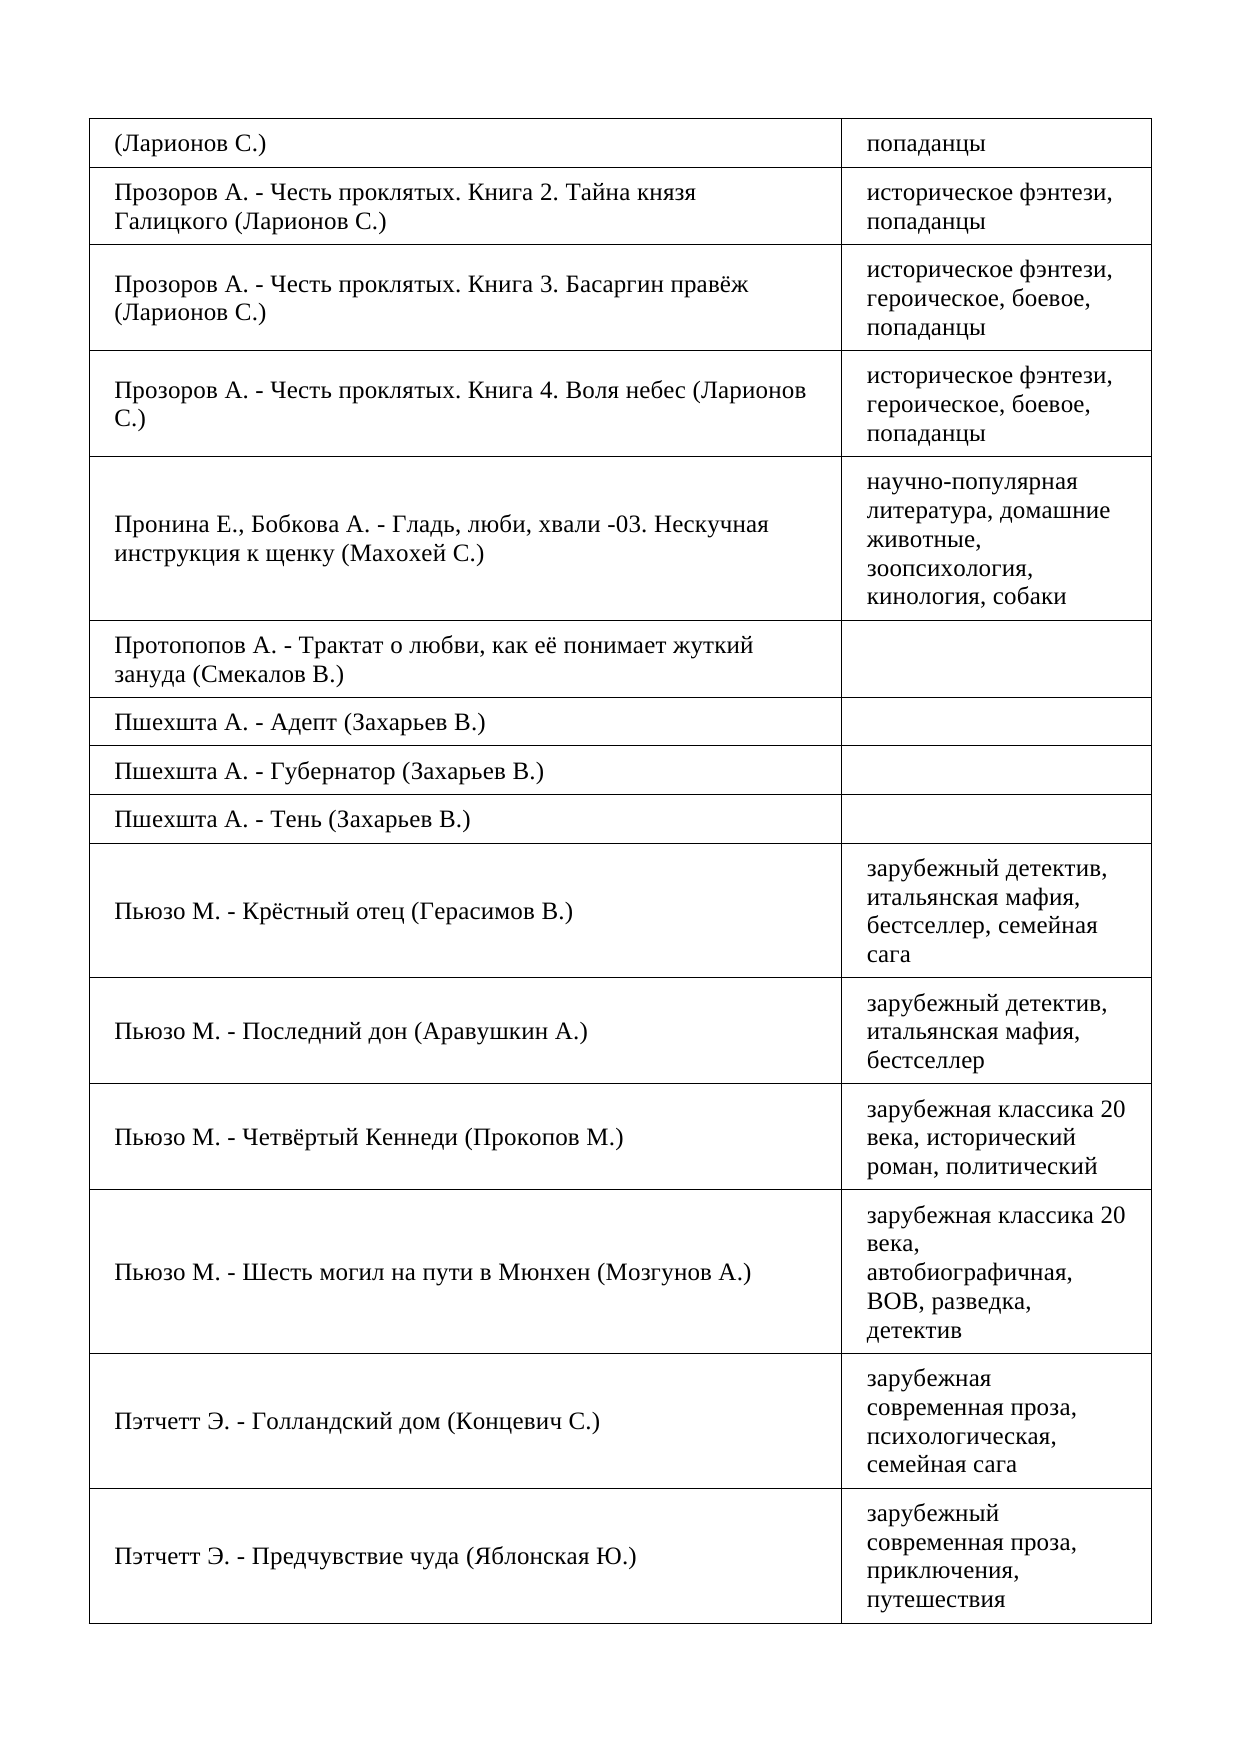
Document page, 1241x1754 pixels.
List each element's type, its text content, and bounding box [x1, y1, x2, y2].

table_cell Пэтчетт Э. - Предчувствие чуда (Яблонская Ю.) [90, 1489, 841, 1622]
table_cell Пшехшта А. - Адепт (Захарьев В.) [90, 698, 841, 745]
table_cell Пьюзо М. - Крёстный отец (Герасимов В.) [90, 844, 841, 977]
table_cell [842, 621, 1151, 697]
table_cell Пьюзо М. - Шесть могил на пути в Мюнхен (Мозгунов А.) [90, 1190, 841, 1353]
table_cell зарубежная современная проза, психологическая, семейная сага [842, 1354, 1151, 1488]
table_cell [842, 119, 1151, 167]
table_cell научно-популярная литература, домашние животные, зоопсихология, кинология, собаки [842, 457, 1151, 619]
table_cell Прозоров А. - Честь проклятых. Книга 2. Тайна князя Галицкого (Ларионов С.) [90, 168, 841, 244]
table_cell зарубежный детектив, итальянская мафия, бестселлер, семейная сага [842, 844, 1151, 977]
table_cell [842, 795, 1151, 842]
table_cell Пэтчетт Э. - Голландский дом (Концевич С.) [90, 1354, 841, 1488]
table_cell Прозоров А. - Честь проклятых. Книга 3. Басаргин правёж (Ларионов С.) [90, 245, 841, 350]
table_cell [842, 698, 1151, 745]
table_cell историческое фэнтези, героическое, боевое, попаданцы [842, 245, 1151, 350]
table_cell [842, 746, 1151, 794]
table_cell Пшехшта А. - Губернатор (Захарьев В.) [90, 746, 841, 794]
table_cell историческое фэнтези, героическое, боевое, попаданцы [842, 351, 1151, 456]
table_cell Пшехшта А. - Тень (Захарьев В.) [90, 795, 841, 842]
table_cell зарубежная классика 20 века, исторический роман, политический [842, 1084, 1151, 1189]
table_cell историческое фэнтези, попаданцы [842, 168, 1151, 244]
table_cell Прозоров А. - Честь проклятых. Книга 4. Воля небес (Ларионов С.) [90, 351, 841, 456]
table_cell Протопопов А. - Трактат о любви, как её понимает жуткий зануда (Смекалов В.) [90, 621, 841, 697]
table_cell зарубежная классика 20 века, автобиографичная, ВОВ, разведка, детектив [842, 1190, 1151, 1353]
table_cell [90, 119, 841, 167]
table_cell Пьюзо М. - Четвёртый Кеннеди (Прокопов М.) [90, 1084, 841, 1189]
table_cell зарубежный современная проза, приключения, путешествия [842, 1489, 1151, 1622]
table_cell зарубежный детектив, итальянская мафия, бестселлер [842, 978, 1151, 1083]
table_cell Пьюзо М. - Последний дон (Аравушкин А.) [90, 978, 841, 1083]
table_cell Пронина Е., Бобкова А. - Гладь, люби, хвали -03. Нескучная инструкция к щенку (Махохей С.) [90, 457, 841, 619]
